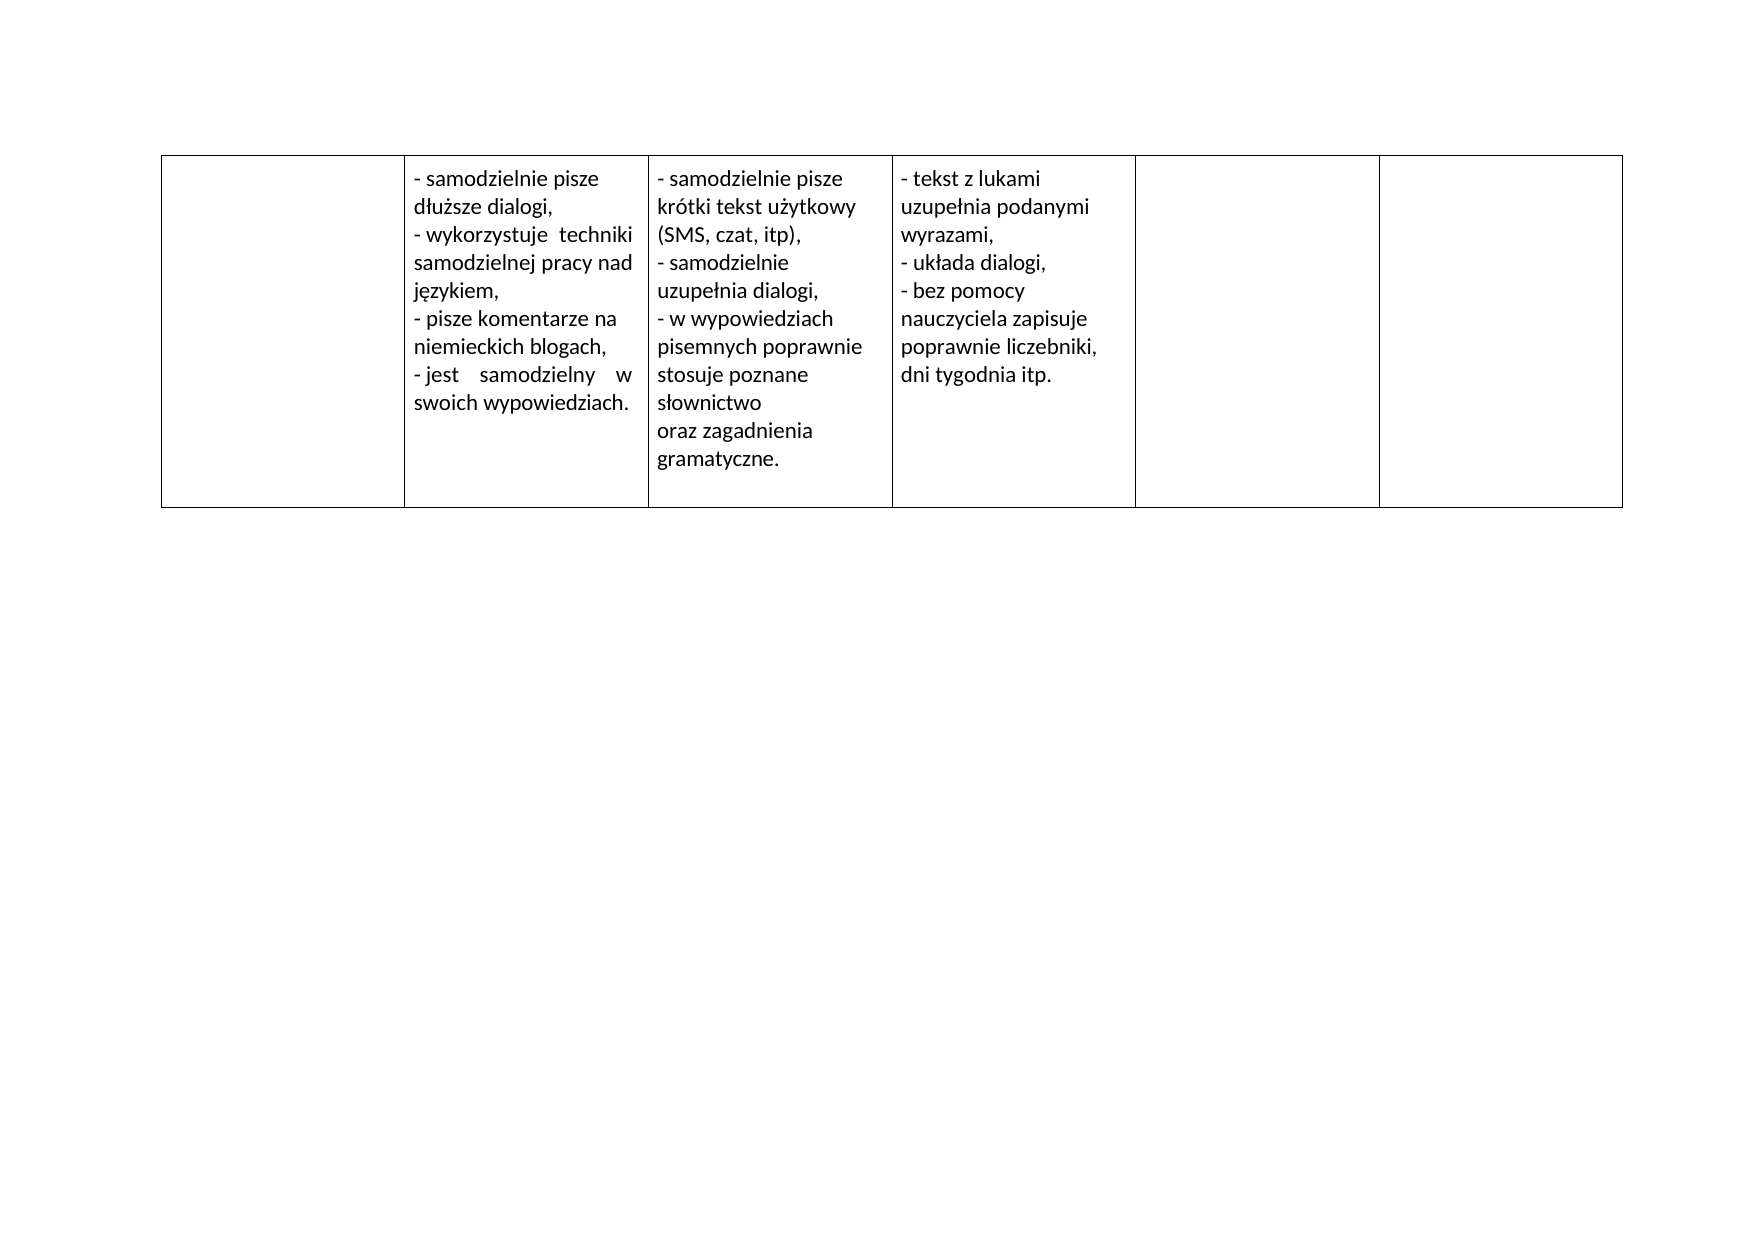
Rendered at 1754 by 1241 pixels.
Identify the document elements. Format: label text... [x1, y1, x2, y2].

table_header samodzielnie pisze krótki tekst użytkowy (SMS, czat, itp), samodzielnie uzupełnia dialogi, w wypowiedziach pisemnych poprawnie stosuje poznane słownictwo oraz zagadnienia gramatyczne. [649, 156, 892, 507]
table_header [1380, 156, 1622, 507]
table_header tekst z lukami uzupełnia podanymi wyrazami, układa dialogi, bez pomocy nauczyciela zapisuje poprawnie liczebniki, dni tygodnia itp. [893, 156, 1135, 507]
table_header [1136, 156, 1379, 507]
table_header [162, 156, 404, 507]
table_header samodzielnie pisze dłuższe dialogi, wykorzystuje techniki samodzielnej pracy nad językiem, pisze komentarze na niemieckich blogach, jest samodzielny w swoich wypowiedziach. [405, 156, 648, 507]
